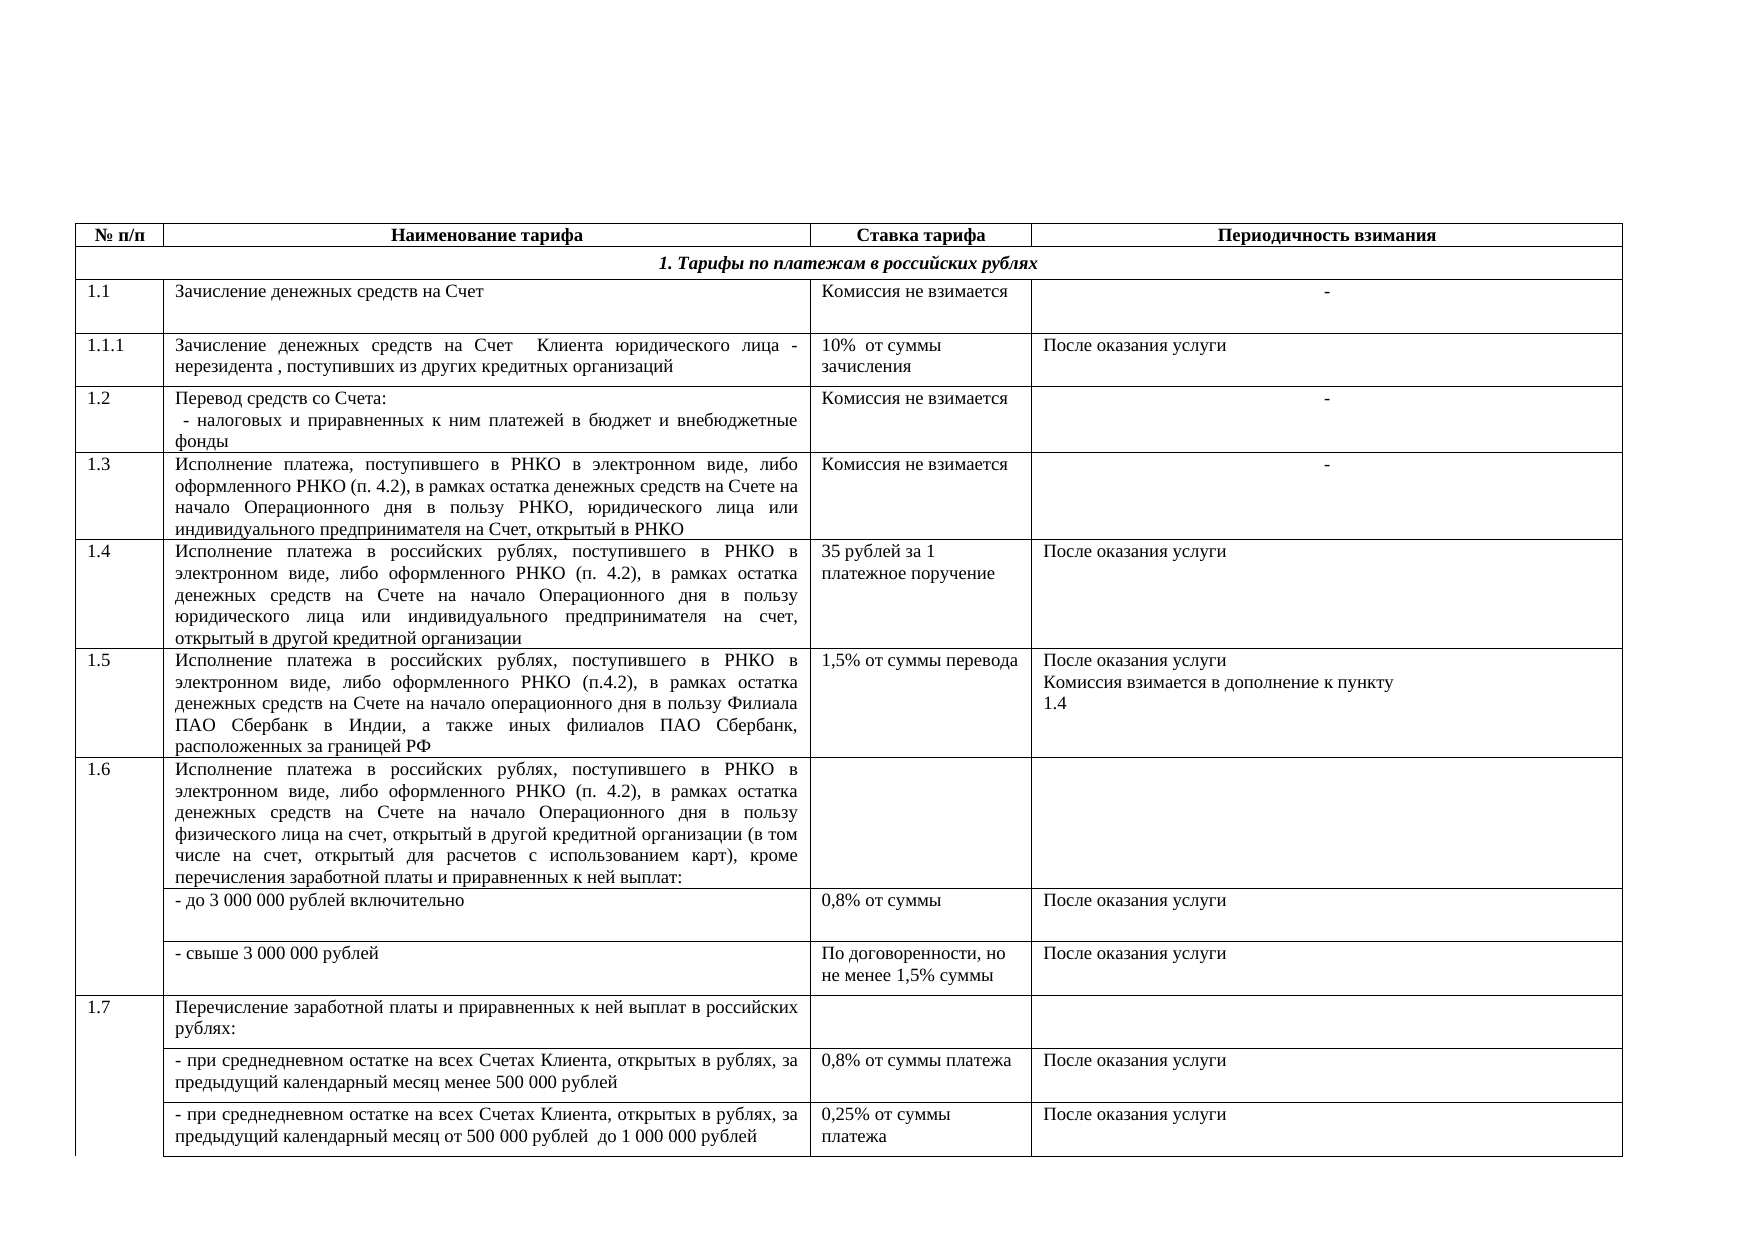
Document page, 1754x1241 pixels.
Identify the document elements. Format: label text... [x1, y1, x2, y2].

table_cell [1032, 758, 1622, 887]
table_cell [811, 1103, 1031, 1156]
table_cell Комиссия не взимается [811, 280, 1031, 333]
table_cell Перевод средств со Счета: - налоговых и приравненных к ним платежей в бюджет и внебюджетные фонды [164, 387, 810, 452]
table_cell - при среднедневном остатке на всех Счетах Клиента, открытых в рублях, за предыдущий календарный месяц менее 500 000 рублей [164, 1049, 810, 1102]
table_cell 1.1 [76, 280, 163, 333]
table_header Периодичность взимания [1032, 224, 1622, 246]
table_cell 1.7 [76, 996, 163, 1156]
table_cell После оказания услуги [1032, 540, 1622, 648]
table_header Ставка тарифа [811, 224, 1031, 246]
table_cell 1.2 [76, 387, 163, 452]
table_cell - [1032, 280, 1622, 333]
table_cell После оказания услуги [1032, 334, 1622, 386]
table_cell После оказания услуги [1032, 942, 1622, 995]
table_cell 1.5 [76, 649, 163, 757]
table_cell Исполнение платежа в российских рублях, поступившего в РНКО в электронном виде, либо оформленного РНКО (п. 4.2), в рамках остатка денежных средств на Счете на начало Операционного дня в пользу физического лица на счет, открытый в другой кредитной организации (в том числе на счет, открытый для расчетов с использованием карт), кроме перечисления заработной платы и приравненных к ней выплат: [164, 758, 810, 887]
table_cell - [1032, 453, 1622, 539]
table_cell 1,5% от суммы перевода [811, 649, 1031, 757]
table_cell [164, 1103, 810, 1156]
table_cell 1.3 [76, 453, 163, 539]
table_cell После оказания услуги [1032, 1049, 1622, 1102]
table_cell 1.6 [76, 758, 163, 995]
table_cell Перечисление заработной платы и приравненных к ней выплат в российских рублях: [164, 996, 810, 1048]
table_cell Исполнение платежа в российских рублях, поступившего в РНКО в электронном виде, либо оформленного РНКО (п.4.2), в рамках остатка денежных средств на Счете на начало операционного дня в пользу Филиала ПАО Сбербанк в Индии, а также иных филиалов ПАО Сбербанк, расположенных за границей РФ [164, 649, 810, 757]
table_cell 35 рублей за 1 платежное поручение [811, 540, 1031, 648]
table_cell [1032, 996, 1622, 1048]
table_cell Зачисление денежных средств на Счет Клиента юридического лица -нерезидента , поступивших из других кредитных организаций [164, 334, 810, 386]
table_cell - [1032, 387, 1622, 452]
table_cell - до 3 000 000 рублей включительно [164, 889, 810, 941]
table_cell - свыше 3 000 000 рублей [164, 942, 810, 995]
table_cell [811, 758, 1031, 887]
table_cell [1032, 1103, 1622, 1156]
table_cell После оказания услуги [1032, 889, 1622, 941]
table_cell 1.4 [76, 540, 163, 648]
table_cell 0,8% от суммы [811, 889, 1031, 941]
table_cell Исполнение платежа, поступившего в РНКО в электронном виде, либо оформленного РНКО (п. 4.2), в рамках остатка денежных средств на Счете на начало Операционного дня в пользу РНКО, юридического лица или индивидуального предпринимателя на Счет, открытый в РНКО [164, 453, 810, 539]
table_cell [811, 996, 1031, 1048]
table_cell 1. Тарифы по платежам в российских рублях [76, 247, 1622, 279]
table_cell 1.1.1 [76, 334, 163, 386]
table_cell Комиссия не взимается [811, 453, 1031, 539]
table_cell 0,8% от суммы платежа [811, 1049, 1031, 1102]
table_cell Комиссия не взимается [811, 387, 1031, 452]
table_cell Исполнение платежа в российских рублях, поступившего в РНКО в электронном виде, либо оформленного РНКО (п. 4.2), в рамках остатка денежных средств на Счете на начало Операционного дня в пользу юридического лица или индивидуального предпринимателя на счет, открытый в другой кредитной организации [164, 540, 810, 648]
table_cell После оказания услуги Комиссия взимается в дополнение к пункту 1.4 [1032, 649, 1622, 757]
table_cell Зачисление денежных средств на Счет [164, 280, 810, 333]
table_header Наименование тарифа [164, 224, 810, 246]
table_header № п/п [76, 224, 163, 246]
table_cell 10% от суммы зачисления [811, 334, 1031, 386]
table_cell По договоренности, но не менее 1,5% суммы [811, 942, 1031, 995]
